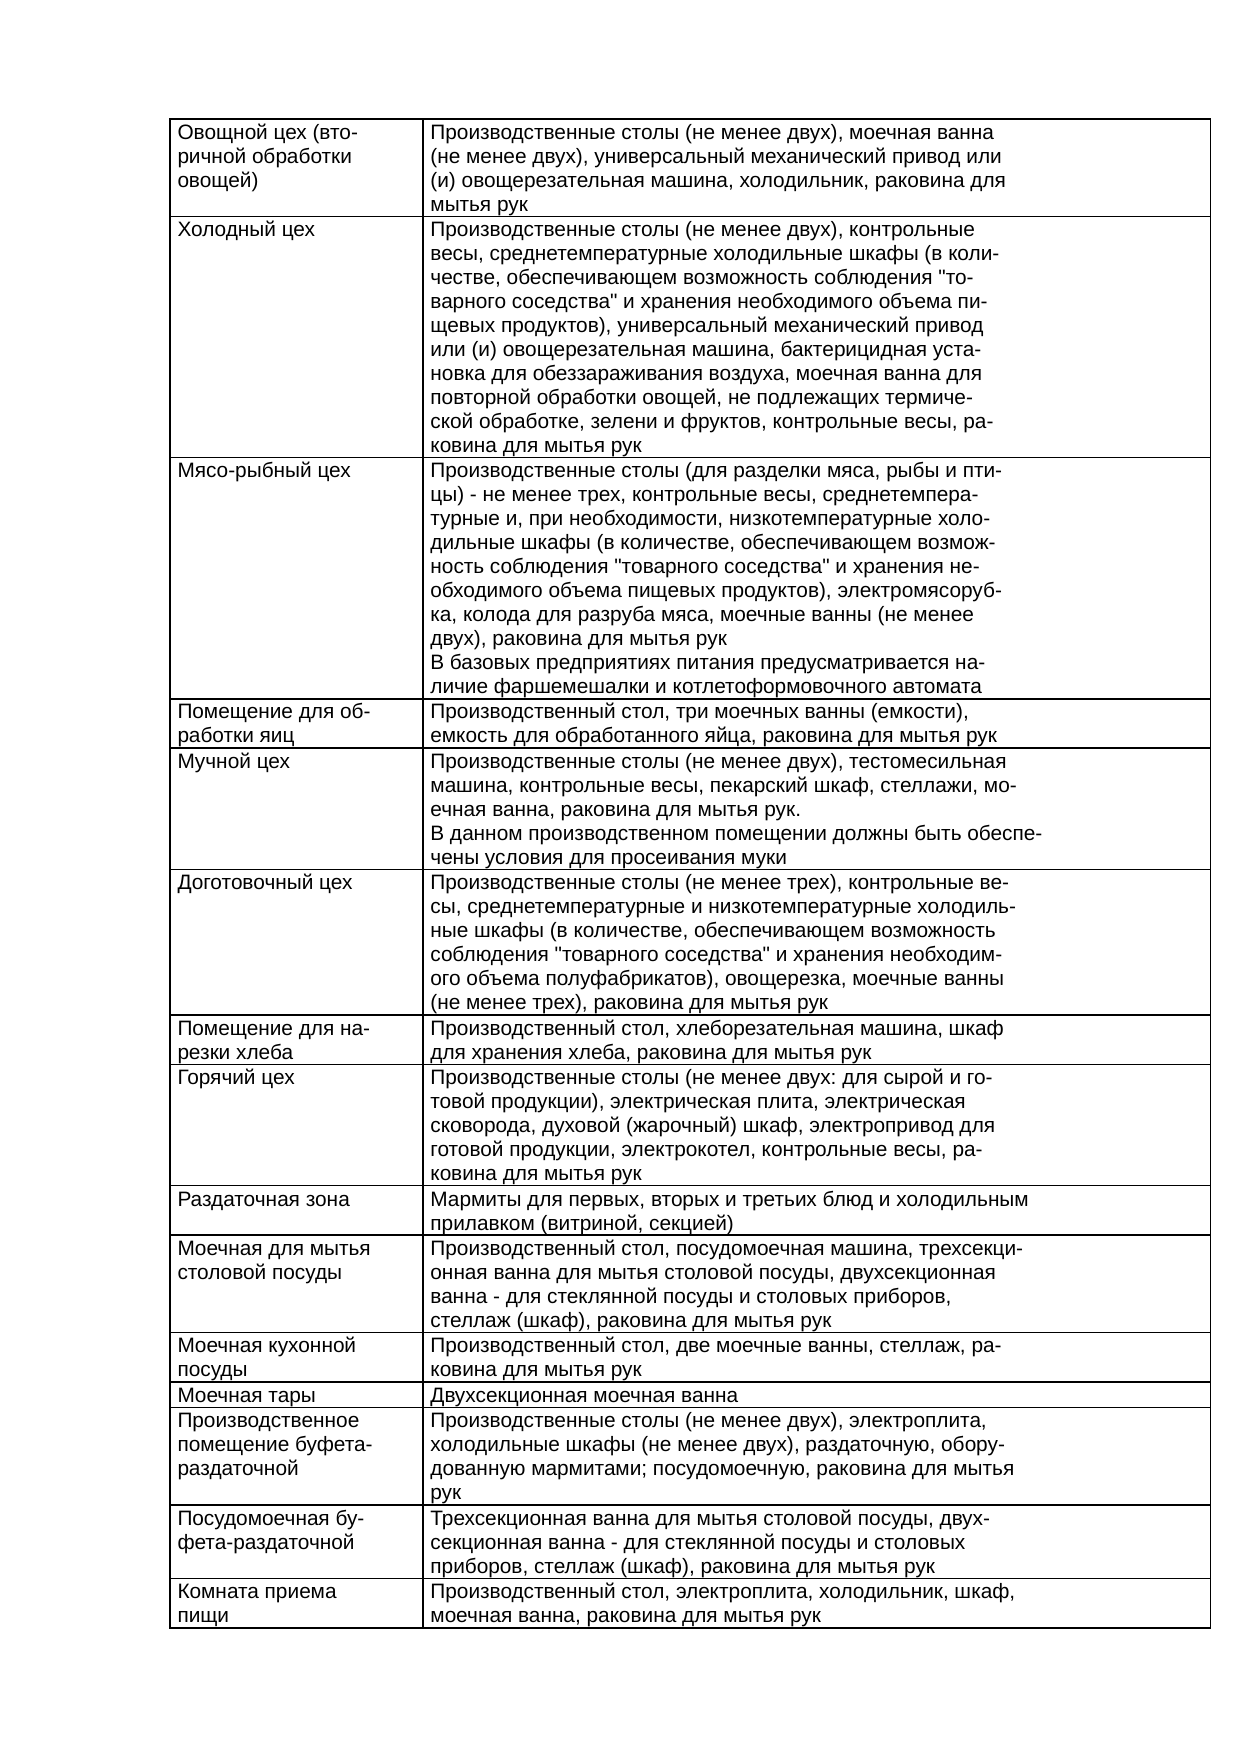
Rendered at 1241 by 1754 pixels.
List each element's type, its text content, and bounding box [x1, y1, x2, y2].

table_cell Двухсекционная моечная ванна [424, 1383, 1210, 1407]
table_cell Моечная кухонной посуды [171, 1333, 422, 1381]
table_cell Производственное помещение буфета- раздаточной [171, 1408, 422, 1504]
table_cell Производственный стол, посудомоечная машина, трехсекци- онная ванна для мытья столовой посуды, двухсекционная ванна - для стеклянной посуды и столовых приборов, стеллаж (шкаф), раковина для мытья рук [424, 1236, 1210, 1332]
table_cell Трехсекционная ванна для мытья столовой посуды, двух- секционная ванна - для стеклянной посуды и столовых приборов, стеллаж (шкаф), раковина для мытья рук [424, 1506, 1210, 1577]
table_cell Комната приема пищи [171, 1579, 422, 1627]
table_cell Производственный стол, хлеборезательная машина, шкаф для хранения хлеба, раковина для мытья рук [424, 1016, 1210, 1063]
table_cell Производственные столы (не менее двух: для сырой и го- товой продукции), электрическая плита, электрическая сковорода, духовой (жарочный) шкаф, электропривод для готовой продукции, электрокотел, контрольные весы, ра- ковина для мытья рук [424, 1065, 1210, 1185]
table_cell Моечная для мытья столовой посуды [171, 1236, 422, 1332]
table_cell Производственный стол, две моечные ванны, стеллаж, ра- ковина для мытья рук [424, 1333, 1210, 1381]
table_cell Мясо-рыбный цех [171, 458, 422, 698]
table_cell Раздаточная зона [171, 1186, 422, 1234]
table_cell Моечная тары [171, 1383, 422, 1407]
table_cell Производственные столы (для разделки мяса, рыбы и пти- цы) - не менее трех, контрольные весы, среднетемпера- турные и, при необходимости, низкотемпературные холо- дильные шкафы (в количестве, обеспечивающем возмож- ность соблюдения "товарного соседства" и хранения не- обходимого объема пищевых продуктов), электромясоруб- ка, колода для разруба мяса, моечные ванны (не менее двух), раковина для мытья рук В базовых предприятиях питания предусматривается на- личие фаршемешалки и котлетоформовочного автомата [424, 458, 1210, 698]
table_cell Холодный цех [171, 217, 422, 457]
table_cell Горячий цех [171, 1065, 422, 1185]
table_cell Овощной цех (вто- ричной обработки овощей) [171, 120, 422, 216]
table_cell Производственные столы (не менее двух), тестомесильная машина, контрольные весы, пекарский шкаф, стеллажи, мо- ечная ванна, раковина для мытья рук. В данном производственном помещении должны быть обеспе- чены условия для просеивания муки [424, 749, 1210, 869]
table_cell Производственные столы (не менее трех), контрольные ве- сы, среднетемпературные и низкотемпературные холодиль- ные шкафы (в количестве, обеспечивающем возможность соблюдения "товарного соседства" и хранения необходим- ого объема полуфабрикатов), овощерезка, моечные ванны (не менее трех), раковина для мытья рук [424, 870, 1210, 1014]
table_cell Доготовочный цех [171, 870, 422, 1014]
table_cell Помещение для на- резки хлеба [171, 1016, 422, 1063]
table_cell Производственные столы (не менее двух), моечная ванна (не менее двух), универсальный механический привод или (и) овощерезательная машина, холодильник, раковина для мытья рук [424, 120, 1210, 216]
table_cell Производственные столы (не менее двух), контрольные весы, среднетемпературные холодильные шкафы (в коли- честве, обеспечивающем возможность соблюдения "то- варного соседства" и хранения необходимого объема пи- щевых продуктов), универсальный механический привод или (и) овощерезательная машина, бактерицидная уста- новка для обеззараживания воздуха, моечная ванна для повторной обработки овощей, не подлежащих термиче- ской обработке, зелени и фруктов, контрольные весы, ра- ковина для мытья рук [424, 217, 1210, 457]
table_cell Мучной цех [171, 749, 422, 869]
table_cell Мармиты для первых, вторых и третьих блюд и холодильным прилавком (витриной, секцией) [424, 1186, 1210, 1234]
table_cell Помещение для об- работки яиц [171, 700, 422, 747]
table_cell Производственные столы (не менее двух), электроплита, холодильные шкафы (не менее двух), раздаточную, обору- дованную мармитами; посудомоечную, раковина для мытья рук [424, 1408, 1210, 1504]
table_cell Производственный стол, три моечных ванны (емкости), емкость для обработанного яйца, раковина для мытья рук [424, 700, 1210, 747]
table_cell Производственный стол, электроплита, холодильник, шкаф, моечная ванна, раковина для мытья рук [424, 1579, 1210, 1627]
table_cell Посудомоечная бу- фета-раздаточной [171, 1506, 422, 1577]
